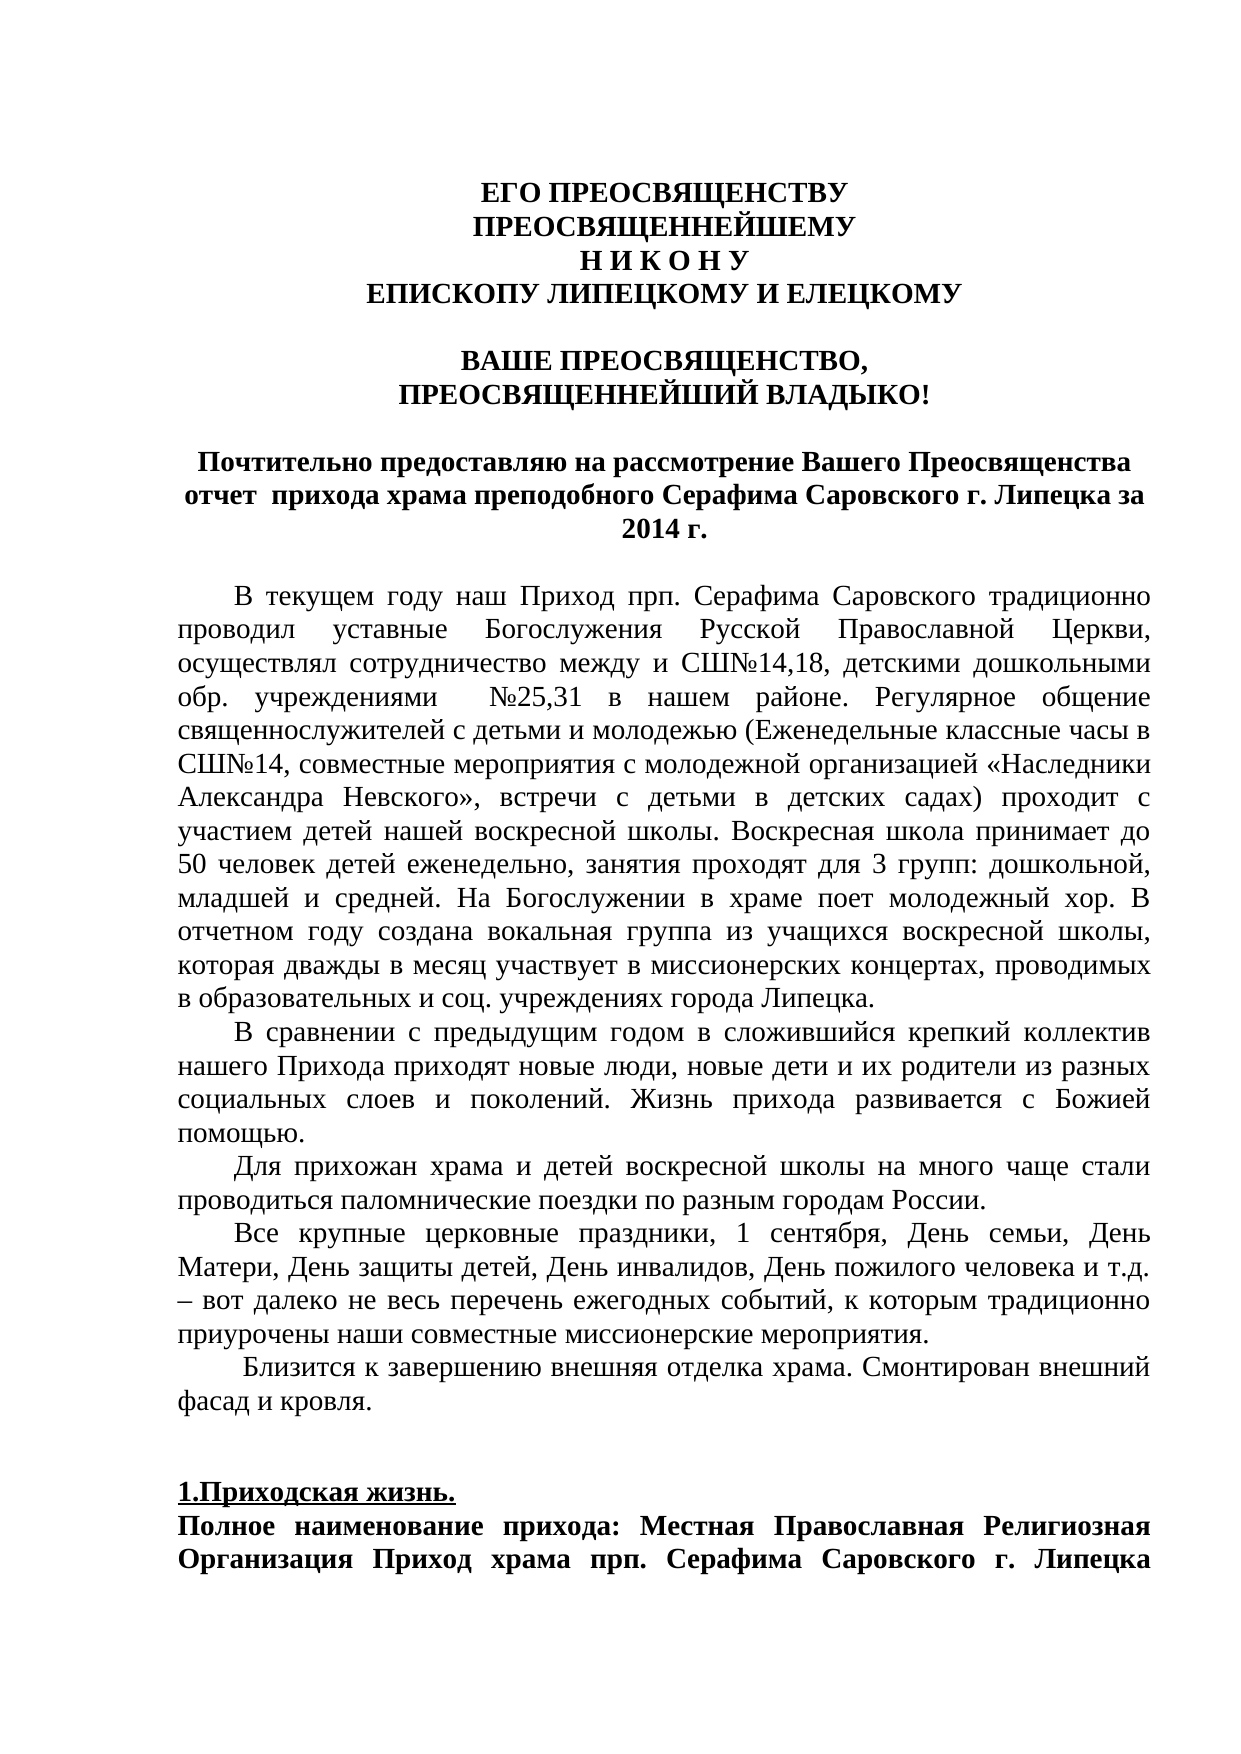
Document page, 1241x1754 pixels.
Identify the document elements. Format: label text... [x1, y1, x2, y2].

text ЕГО ПРЕОСВЯЩЕНСТВУ [177, 176, 1152, 209]
text ВАШЕ ПРЕОСВЯЩЕНСТВО, [177, 343, 1152, 377]
text ЕПИСКОПУ ЛИПЕЦКОМУ И ЕЛЕЦКОМУ [177, 276, 1152, 310]
text В сравнении с предыдущим годом в сложившийся крепкий коллектив нашего Прихода приходят новые люди, новые дети и их родители из разных социальных слоев и поколений. Жизнь прихода развивается с Божией помощью. [177, 1014, 1152, 1148]
text ПРЕОСВЯЩЕННЕЙШИЙ ВЛАДЫКО! [177, 377, 1152, 410]
text ПРЕОСВЯЩЕННЕЙШЕМУ [177, 209, 1152, 243]
text Близится к завершению внешняя отделка храма. Смонтирован внешний фасад и кровля. [177, 1349, 1152, 1417]
text В текущем году наш Приход прп. Серафима Саровского традиционно проводил уставные Богослужения Русской Православной Церкви, осуществлял сотрудничество между и СШ№14,18, детскими дошкольными обр. учреждениями №25,31 в нашем районе. Регулярное общение священнослужителей с детьми и молодежью (Еженедельные классные часы в СШ№14, совместные мероприятия с молодежной организацией «Наследники Александра Невского», встречи с детьми в детских садах) проходит с участием детей нашей воскресной школы. Воскресная школа принимает до 50 человек детей еженедельно, занятия проходят для 3 групп: дошкольной, младшей и средней. На Богослужении в храме поет молодежный хор. В отчетном году создана вокальная группа из учащихся воскресной школы, которая дважды в месяц участвует в миссионерских концертах, проводимых в образовательных и соц. учреждениях города Липецка. [177, 578, 1152, 1014]
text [177, 1508, 1152, 1575]
text Почтительно предоставляю на рассмотрение Вашего Преосвященства отчет прихода храма преподобного Серафима Саровского г. Липецка за 2014 г. [177, 444, 1152, 544]
text Н И К О Н У [177, 243, 1152, 276]
text Все крупные церковные праздники, 1 сентября, День семьи, День Матери, День защиты детей, День инвалидов, День пожилого человека и т.д. – вот далеко не весь перечень ежегодных событий, к которым традиционно приурочены наши совместные миссионерские мероприятия. [177, 1215, 1152, 1349]
text 1.Приходская жизнь. [177, 1474, 1152, 1508]
text Для прихожан храма и детей воскресной школы на много чаще стали проводиться паломнические поездки по разным городам России. [177, 1148, 1152, 1215]
